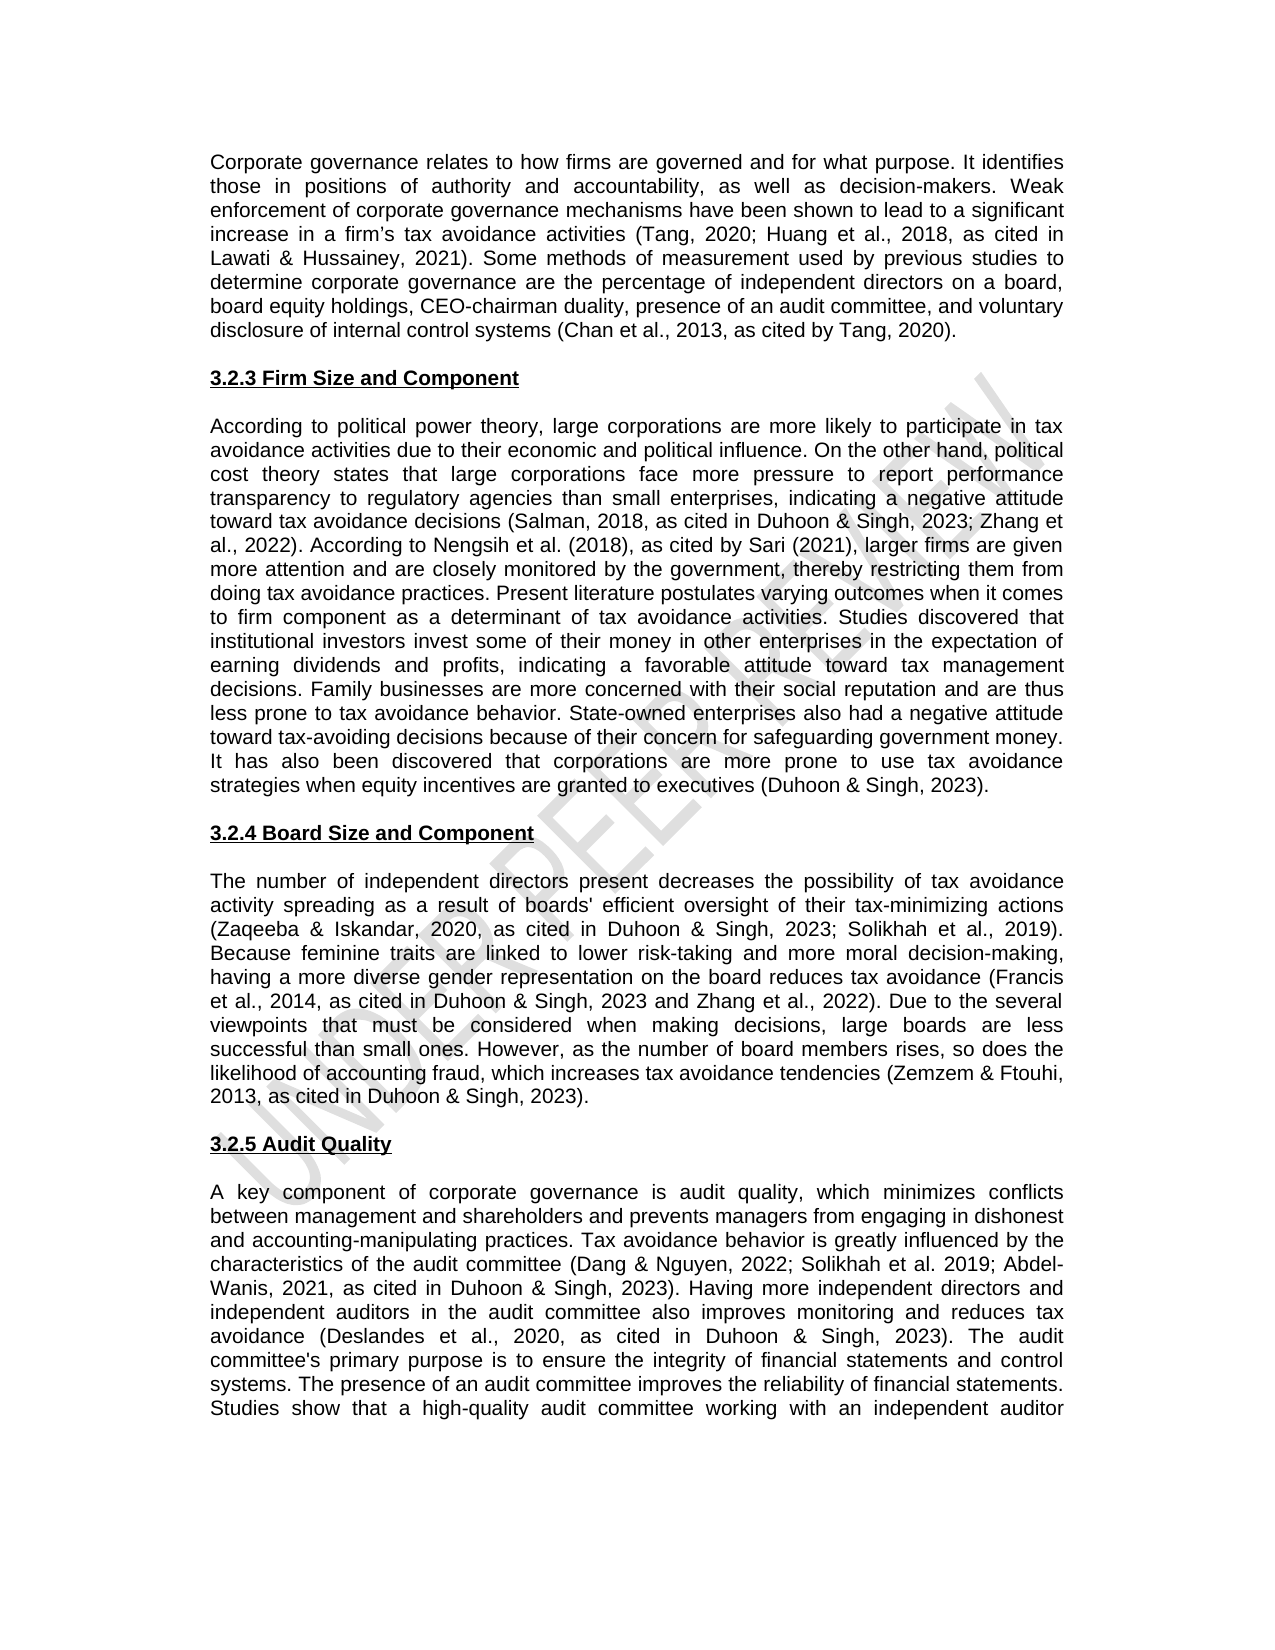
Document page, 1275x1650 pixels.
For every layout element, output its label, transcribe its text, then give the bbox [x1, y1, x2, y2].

text 3.2.4 Board Size and Component [210, 821, 1065, 845]
text 3.2.5 Audit Quality [210, 1132, 1065, 1156]
text Corporate governance relates to how firms are governed and for what purpose. It identifies those in positions of authority and accountability, as well as decision-makers. Weak enforcement of corporate governance mechanisms have been shown to lead to a significant increase in a firm’s tax avoidance activities (Tang, 2020; Huang et al., 2018, as cited in Lawati & Hussainey, 2021). Some methods of measurement used by previous studies to determine corporate governance are the percentage of independent directors on a board, board equity holdings, CEO-chairman duality, presence of an audit committee, and voluntary disclosure of internal control systems (Chan et al., 2013, as cited by Tang, 2020). [210, 150, 1065, 342]
text According to political power theory, large corporations are more likely to participate in tax avoidance activities due to their economic and political influence. On the other hand, political cost theory states that large corporations face more pressure to report performance transparency to regulatory agencies than small enterprises, indicating a negative attitude toward tax avoidance decisions (Salman, 2018, as cited in Duhoon & Singh, 2023; Zhang et al., 2022). According to Nengsih et al. (2018), as cited by Sari (2021), larger firms are given more attention and are closely monitored by the government, thereby restricting them from doing tax avoidance practices. Present literature postulates varying outcomes when it comes to firm component as a determinant of tax avoidance activities. Studies discovered that institutional investors invest some of their money in other enterprises in the expectation of earning dividends and profits, indicating a favorable attitude toward tax management decisions. Family businesses are more concerned with their social reputation and are thus less prone to tax avoidance behavior. State-owned enterprises also had a negative attitude toward tax-avoiding decisions because of their concern for safeguarding government money. It has also been discovered that corporations are more prone to use tax avoidance strategies when equity incentives are granted to executives (Duhoon & Singh, 2023). [210, 413, 1065, 797]
text The number of independent directors present decreases the possibility of tax avoidance activity spreading as a result of boards' efficient oversight of their tax-minimizing actions (Zaqeeba & Iskandar, 2020, as cited in Duhoon & Singh, 2023; Solikhah et al., 2019). Because feminine traits are linked to lower risk-taking and more moral decision-making, having a more diverse gender representation on the board reduces tax avoidance (Francis et al., 2014, as cited in Duhoon & Singh, 2023 and Zhang et al., 2022). Due to the several viewpoints that must be considered when making decisions, large boards are less successful than small ones. However, as the number of board members rises, so does the likelihood of accounting fraud, which increases tax avoidance tendencies (Zemzem & Ftouhi, 2013, as cited in Duhoon & Singh, 2023). [210, 869, 1065, 1108]
text 3.2.3 Firm Size and Component [210, 366, 1065, 389]
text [210, 1180, 1065, 1420]
